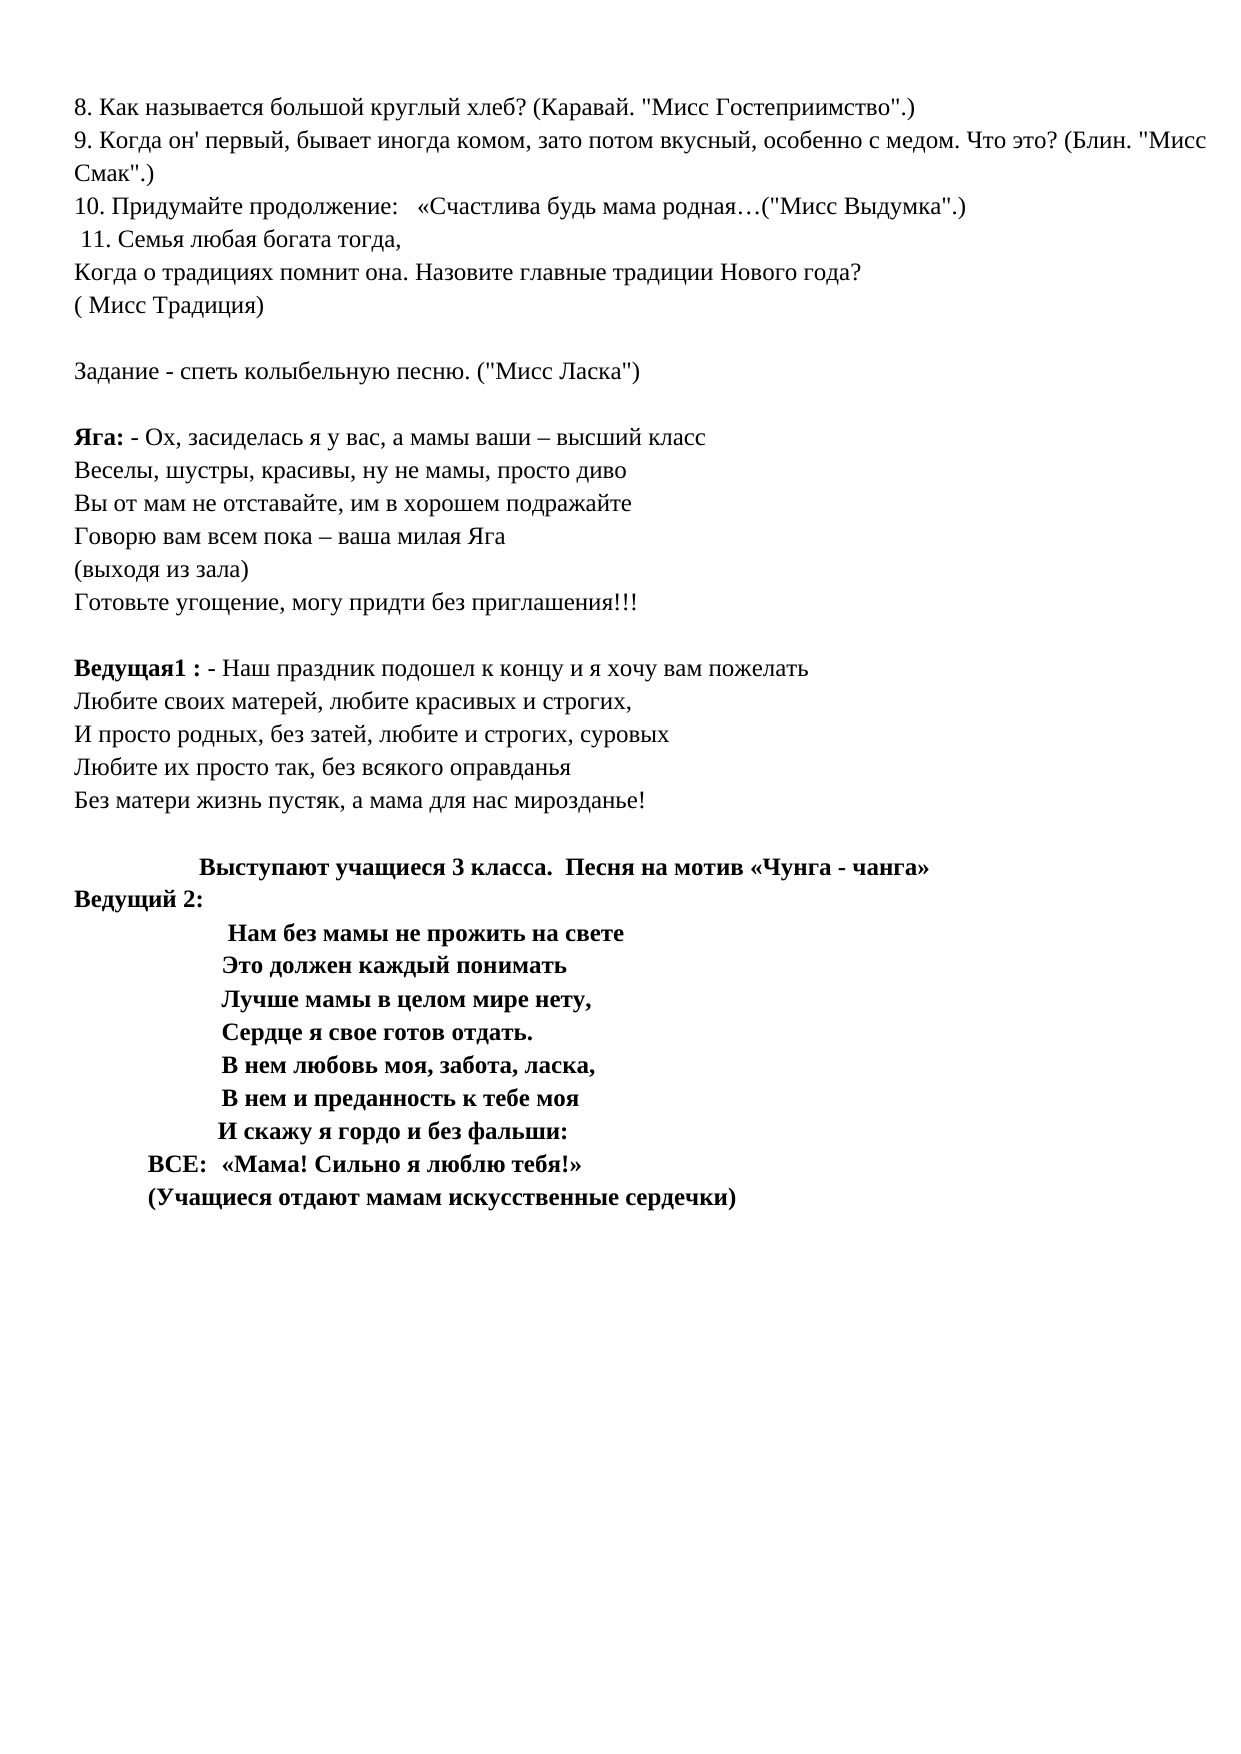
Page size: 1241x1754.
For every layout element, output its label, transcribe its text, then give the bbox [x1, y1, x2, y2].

text Ведущая1 : - Наш праздник подошел к концу и я хочу вам пожелать [74, 653, 1211, 682]
text Веселы, шустры, красивы, ну не мамы, просто диво [74, 455, 1211, 484]
text (выходя из зала) [74, 554, 1211, 583]
text ВСЕ: «Мама! Сильно я люблю тебя!» [74, 1149, 1211, 1177]
text Когда о традициях помнит она. Назовите главные традиции Нового года? [74, 257, 1211, 286]
text Готовьте угощение, могу придти без приглашения!!! [74, 587, 1211, 616]
text Нам без мамы не прожить на свете [74, 918, 1211, 946]
text Любите их просто так, без всякого оправданья [74, 752, 1211, 781]
text В нем любовь моя, забота, ласка, [74, 1050, 1211, 1078]
text Выступают учащиеся 3 класса. Песня на мотив «Чунга - чанга» [74, 852, 1211, 880]
text Задание - спеть колыбельную песню. ("Мисс Ласка") [74, 356, 1211, 385]
text 9. Когда он' первый, бывает иногда комом, зато потом вкусный, особенно с медом. Что это? (Блин. "Мисс Смак".) [74, 125, 1211, 187]
text Без матери жизнь пустяк, а мама для нас мирозданье! [74, 786, 1211, 814]
text ( Мисс Традиция) [74, 290, 1211, 319]
text В нем и преданность к тебе моя [74, 1083, 1211, 1111]
text И просто родных, без затей, любите и строгих, суровых [74, 719, 1211, 748]
text 10. Придумайте продолжение: «Счастлива будь мама родная…("Мисс Выдумка".) [74, 191, 1211, 220]
text Яга: - Ох, засиделась я у вас, а мамы ваши – высший класс [74, 422, 1211, 451]
text Сердце я свое готов отдать. [74, 1017, 1211, 1045]
text Ведущий 2: [74, 884, 1211, 913]
text Лучше мамы в целом мире нету, [74, 984, 1211, 1012]
text Говорю вам всем пока – ваша милая Яга [74, 521, 1211, 550]
text 11. Семья любая богата тогда, [74, 224, 1211, 253]
text Вы от мам не отставайте, им в хорошем подражайте [74, 488, 1211, 517]
text И скажу я гордо и без фальши: [74, 1116, 1211, 1144]
text Любите своих матерей, любите красивых и строгих, [74, 686, 1211, 715]
text 8. Как называется большой круглый хлеб? (Каравай. "Мисс Гостеприимство".) [74, 92, 1211, 121]
text (Учащиеся отдают мамам искусственные сердечки) [74, 1182, 1211, 1211]
text Это должен каждый понимать [74, 951, 1211, 979]
